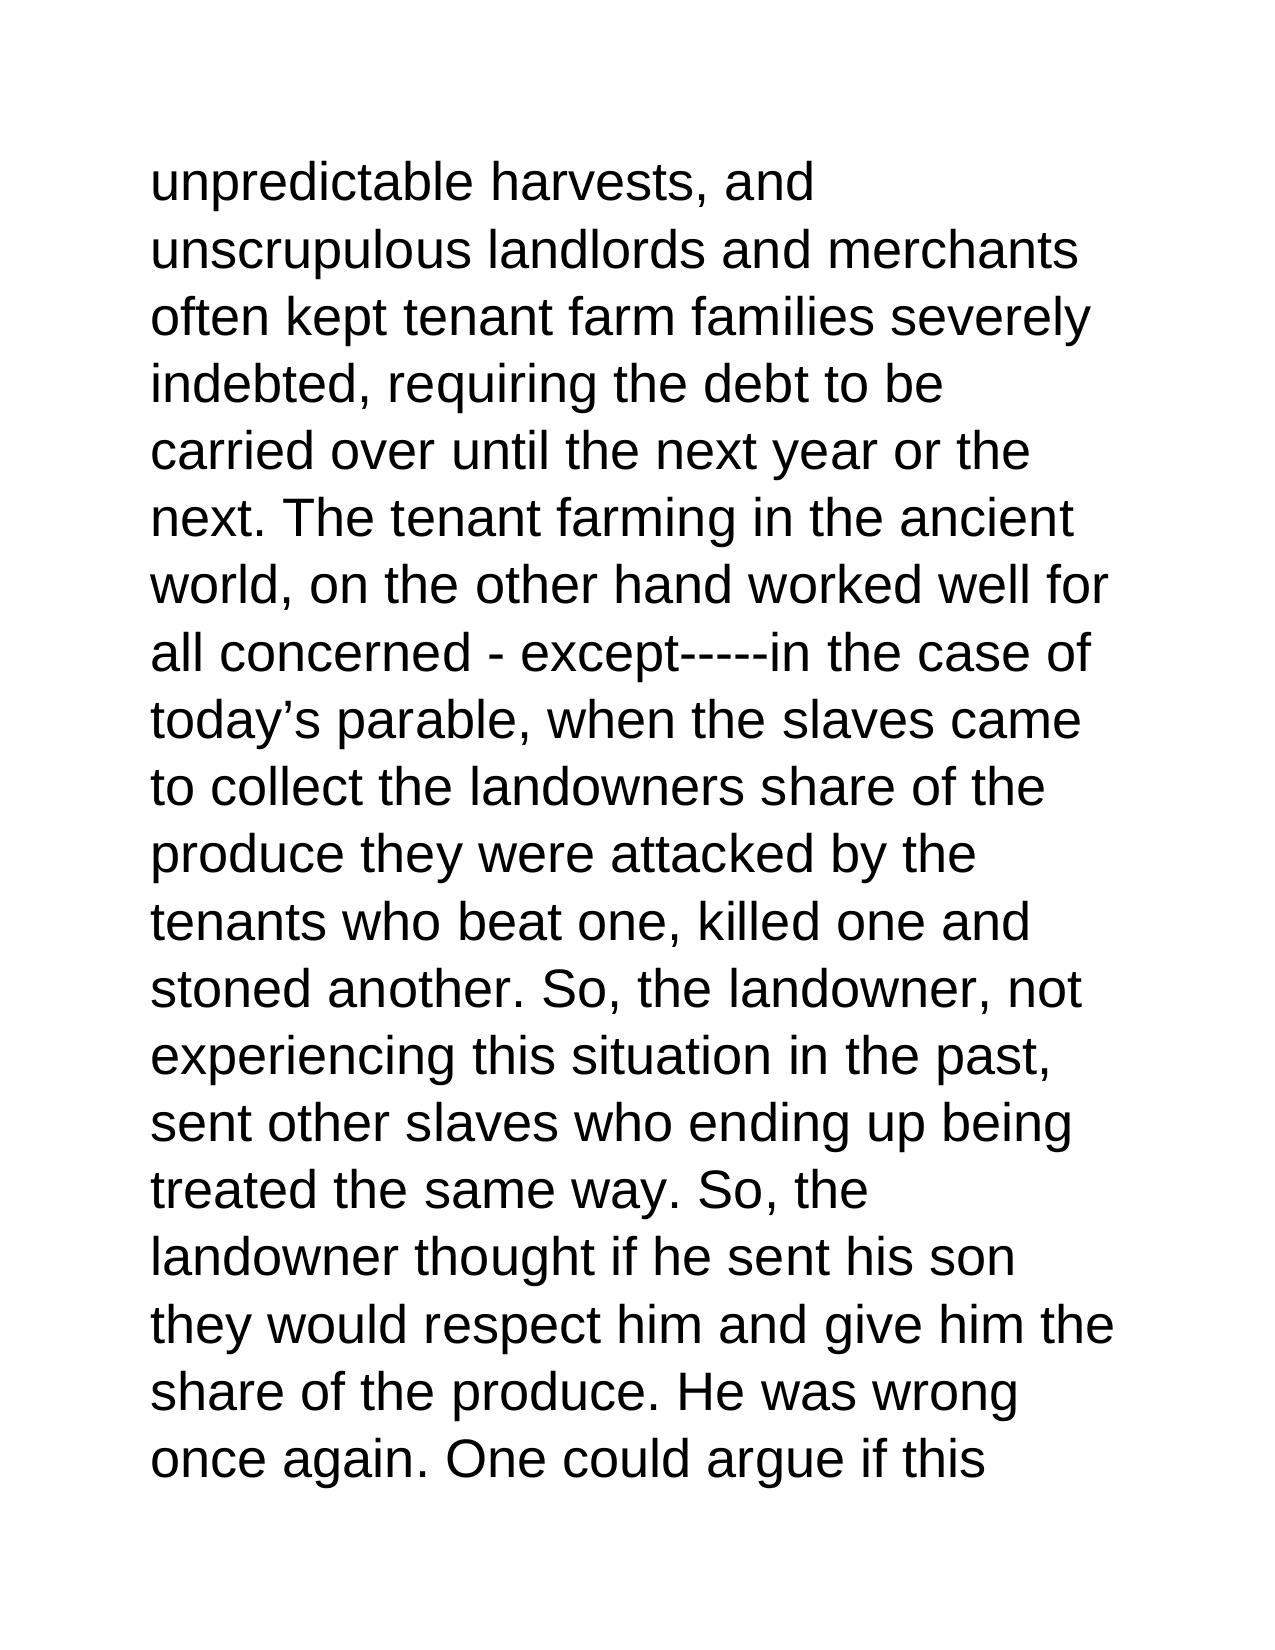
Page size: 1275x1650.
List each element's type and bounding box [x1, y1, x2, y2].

text [150, 150, 1125, 1489]
